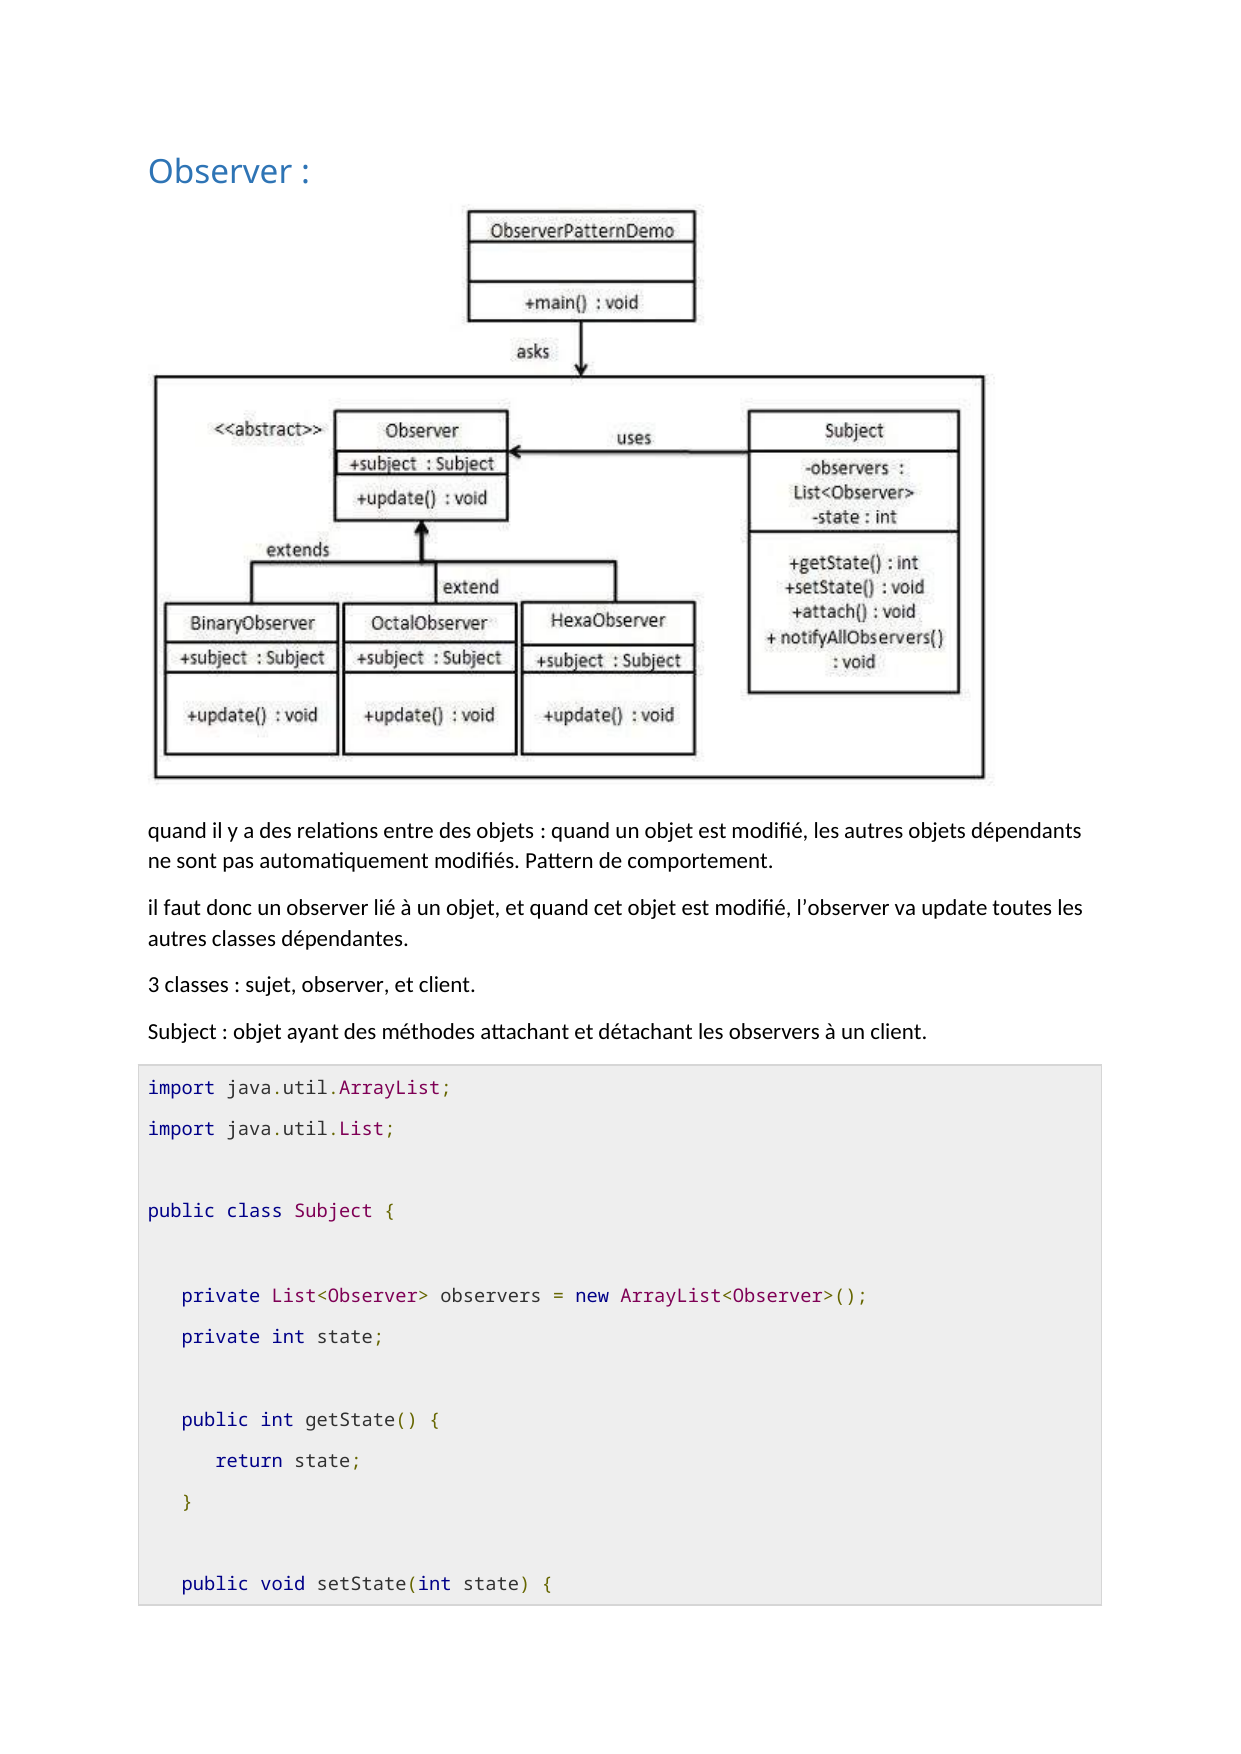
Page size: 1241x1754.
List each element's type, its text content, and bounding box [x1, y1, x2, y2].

text public int getState() { [139, 1396, 1101, 1431]
text private int state; [139, 1314, 1101, 1349]
text import java.util.List; [139, 1105, 1101, 1141]
text import java.util.ArrayList; [139, 1066, 1101, 1100]
text return state; [139, 1437, 1101, 1472]
text 3 classes : sujet, observer, et client. [148, 971, 1093, 998]
text il faut donc un observer lié à un objet, et quand cet objet est modifié, l’observer va update toutes les autres classes dépendantes. [148, 893, 1093, 952]
text quand il y a des relations entre des objets : quand un objet est modifié, les autres objets dépendants ne sont pas automatiquement modifiés. Pattern de comportement. [148, 816, 1093, 874]
text public void setState(int state) { [139, 1561, 1101, 1604]
text Subject : objet ayant des méthodes attachant et détachant les observers à un client. [148, 1017, 1093, 1045]
picture [147, 196, 997, 798]
text } [139, 1478, 1101, 1514]
text private List<Observer> observers = new ArrayList<Observer>(); [139, 1272, 1101, 1308]
text public class Subject { [139, 1188, 1101, 1223]
subtitle Observer : [148, 148, 1093, 193]
